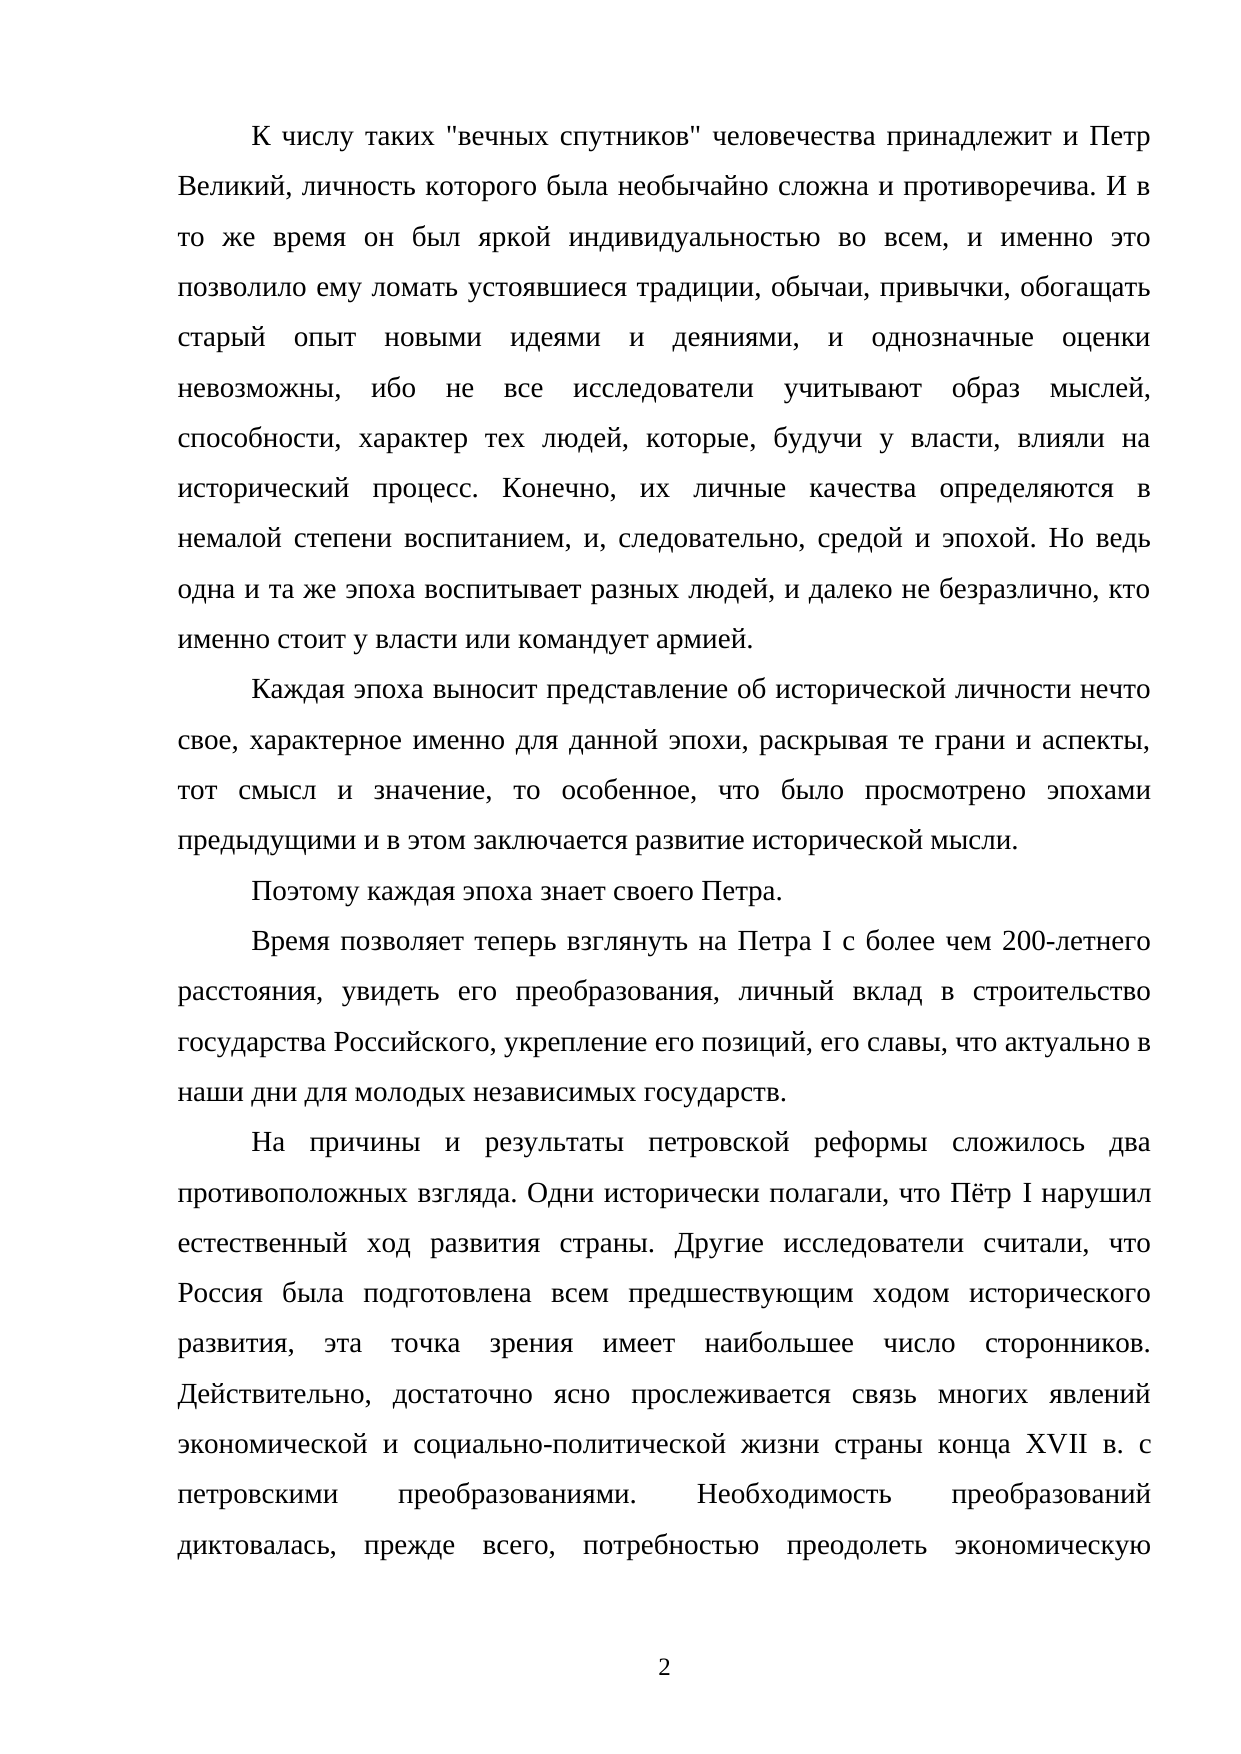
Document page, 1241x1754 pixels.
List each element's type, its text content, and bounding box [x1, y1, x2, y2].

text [177, 1124, 1152, 1560]
text Поэтому каждая эпоха знает своего Петра. [177, 873, 1152, 906]
text Время позволяет теперь взглянуть на Петра I с более чем 200-летнего расстояния, увидеть его преобразования, личный вклад в строительство государства Российского, укрепление его позиций, его славы, что актуально в наши дни для молодых независимых государств. [177, 923, 1152, 1108]
text Каждая эпоха выносит представление об исторической личности нечто свое, характерное именно для данной эпохи, раскрывая те грани и аспекты, тот смысл и значение, то особенное, что было просмотрено эпохами предыдущими и в этом заключается развитие исторической мысли. [177, 672, 1152, 856]
text К числу таких "вечных спутников" человечества принадлежит и Петр Великий, личность которого была необычайно сложна и противоречива. И в то же время он был яркой индивидуальностью во всем, и именно это позволило ему ломать устоявшиеся традиции, обычаи, привычки, обогащать старый опыт новыми идеями и деяниями, и однозначные оценки невозможны, ибо не все исследователи учитывают образ мыслей, способности, характер тех людей, которые, будучи у власти, влияли на исторический процесс. Конечно, их личные качества определяются в немалой степени воспитанием, и, следовательно, средой и эпохой. Но ведь одна и та же эпоха воспитывает разных людей, и далеко не безразлично, кто именно стоит у власти или командует армией. [177, 118, 1152, 655]
